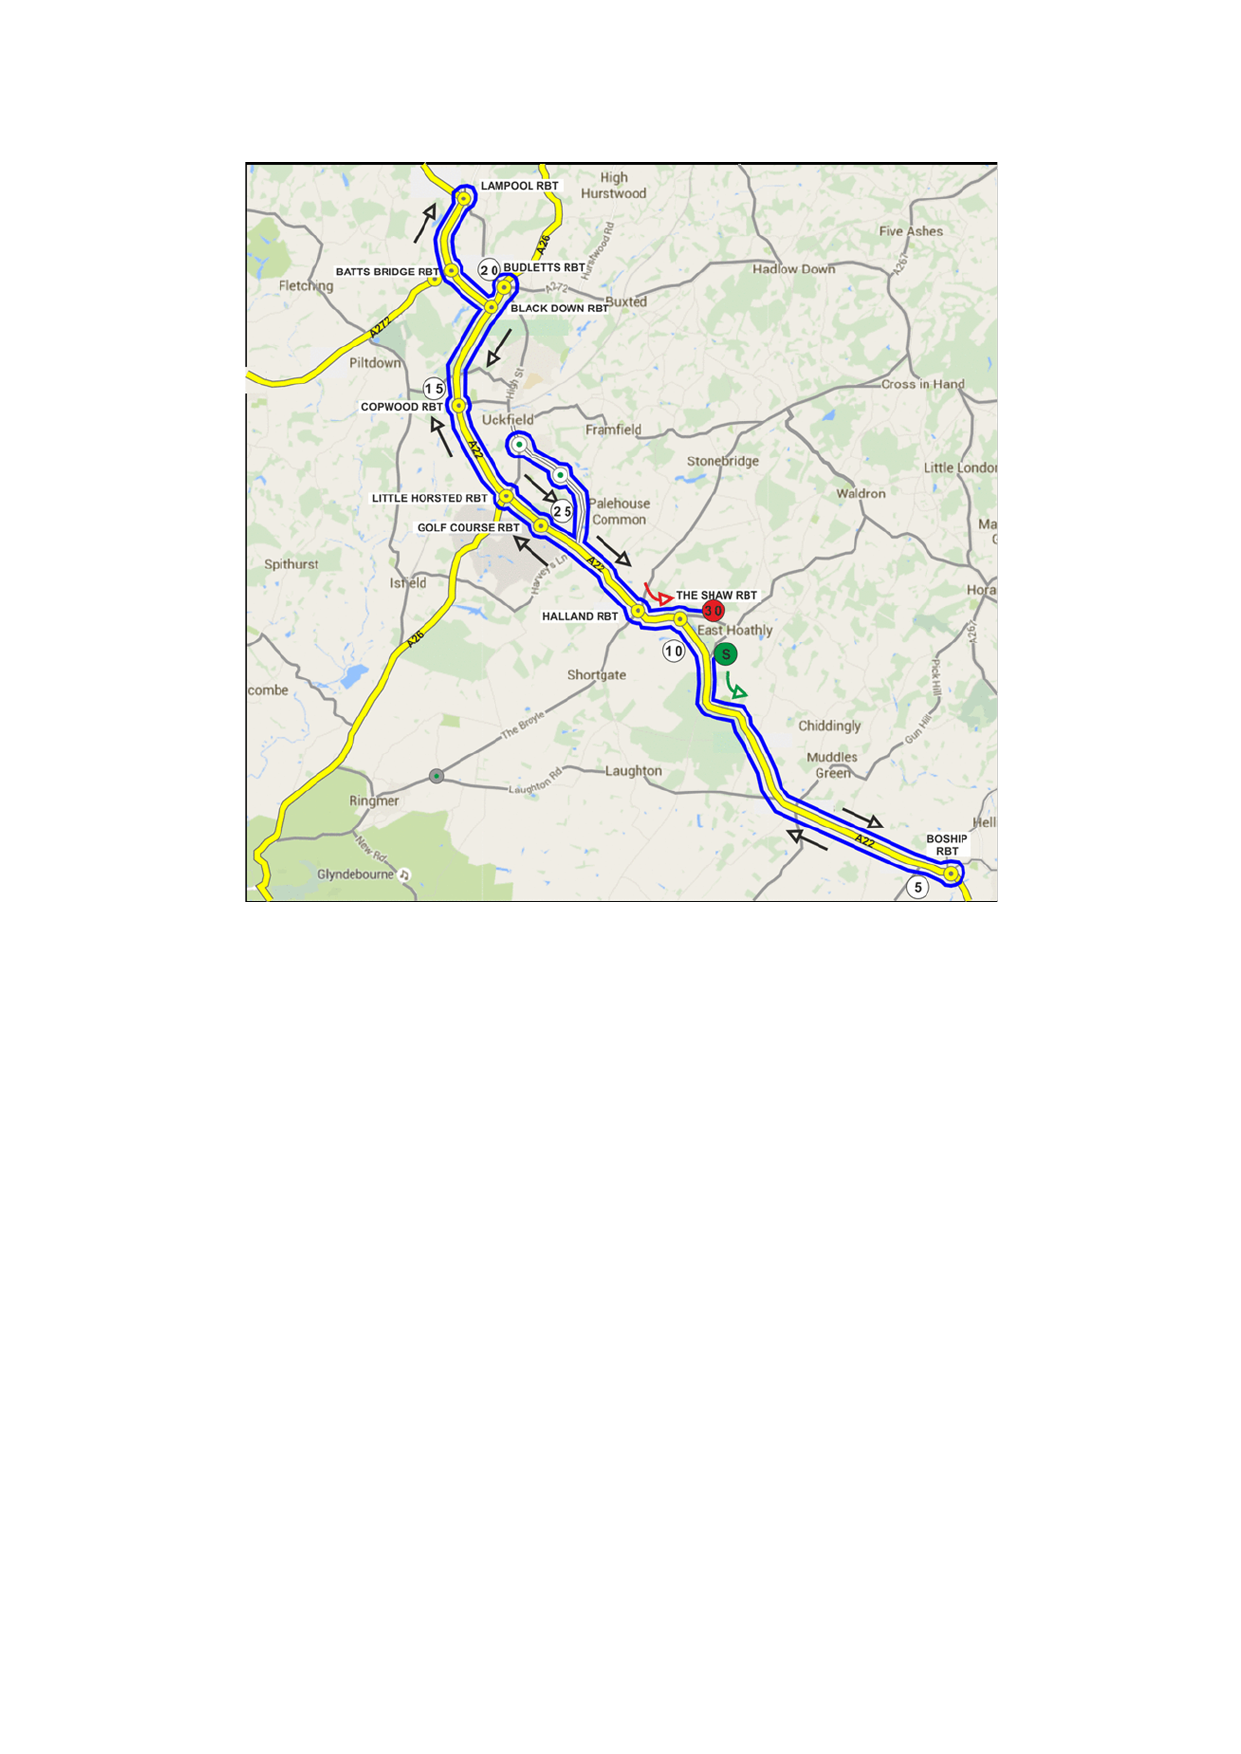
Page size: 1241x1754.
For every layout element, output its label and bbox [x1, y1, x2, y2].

picture [245, 162, 998, 902]
